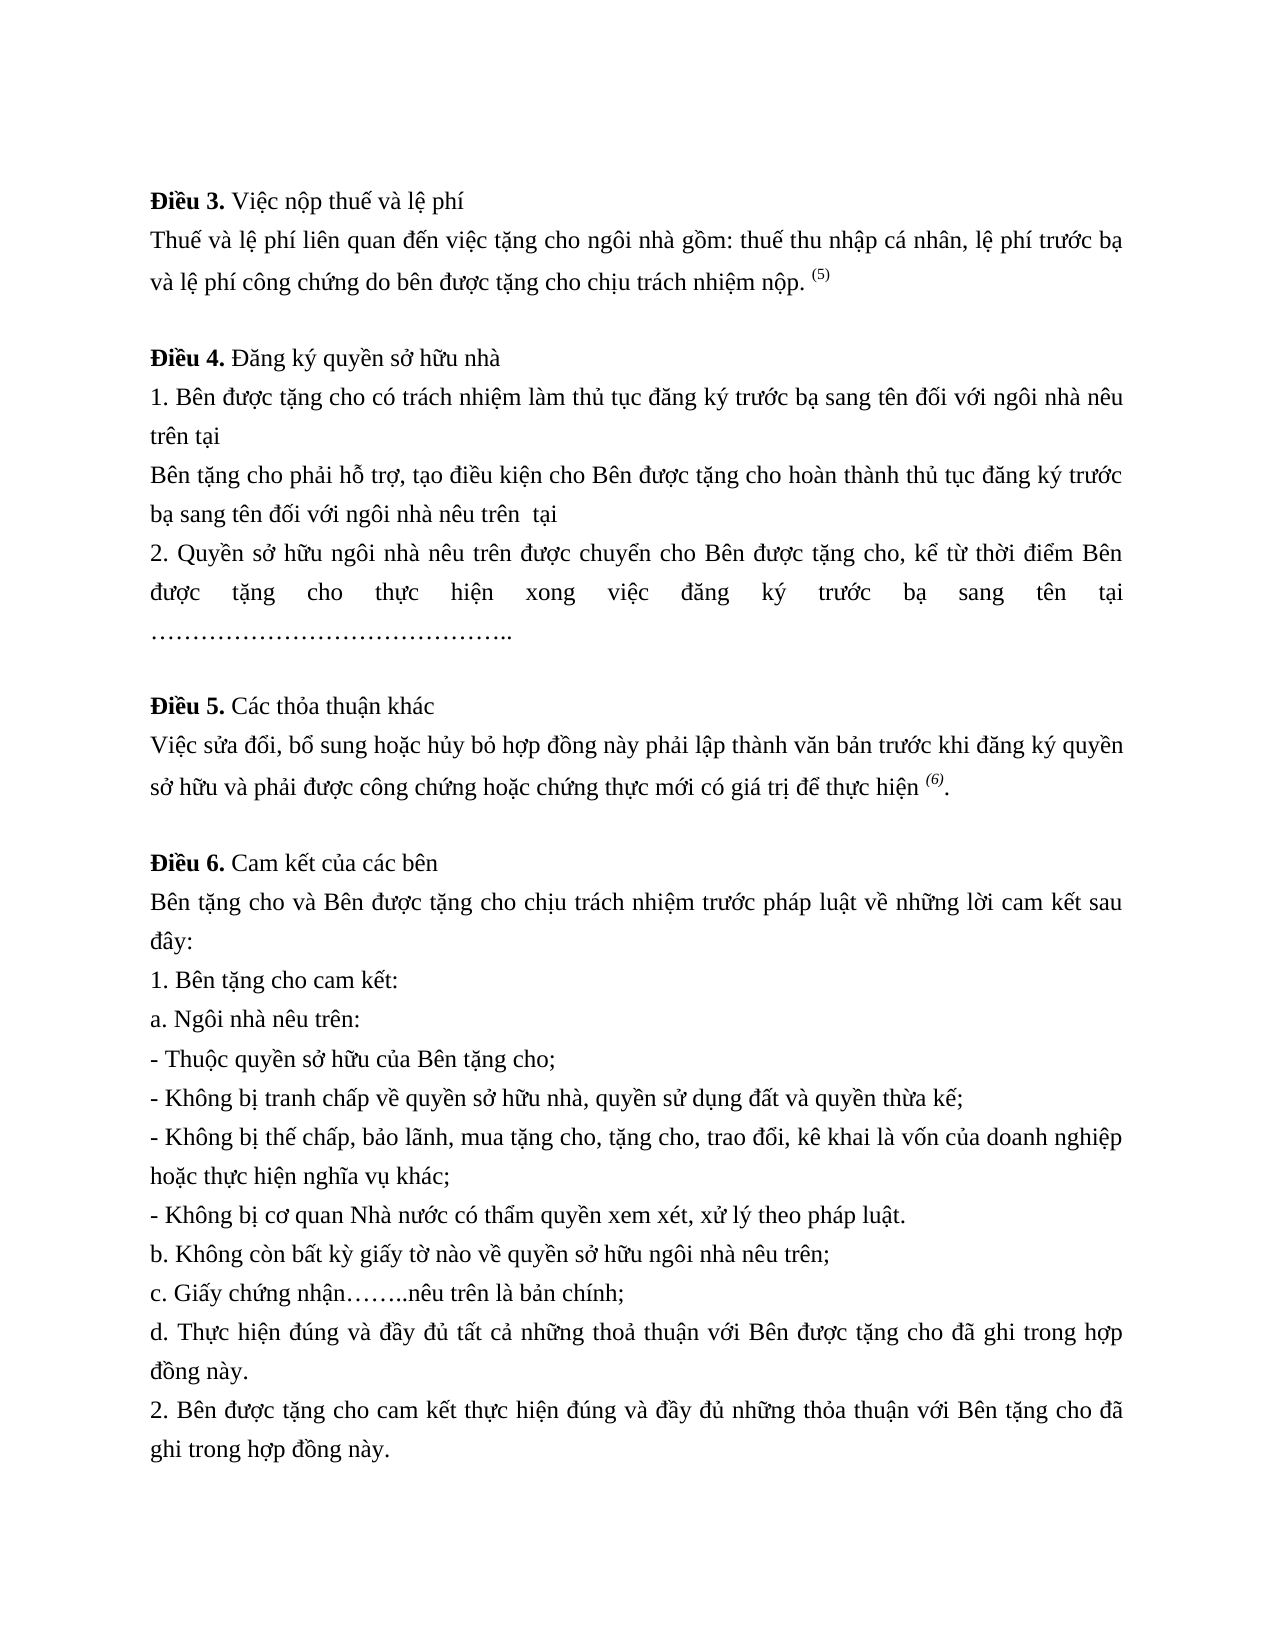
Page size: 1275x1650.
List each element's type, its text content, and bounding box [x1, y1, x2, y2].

text - Không bị thế chấp, bảo lãnh, mua tặng cho, tặng cho, trao đổi, kê khai là vốn của doanh nghiệp hoặc thực hiện nghĩa vụ khác; [150, 1122, 1125, 1189]
text 2. Quyền sở hữu ngôi nhà nêu trên được chuyển cho Bên được tặng cho, kể từ thời điểm Bên được tặng cho thực hiện xong việc đăng ký trước bạ sang tên tại …………………………………….. [150, 538, 1125, 645]
text 2. Bên được tặng cho cam kết thực hiện đúng và đầy đủ những thỏa thuận với Bên tặng cho đã ghi trong hợp đồng này. [150, 1395, 1125, 1463]
text Việc sửa đổi, bổ sung hoặc hủy bỏ hợp đồng này phải lập thành văn bản trước khi đăng ký quyền sở hữu và phải được công chứng hoặc chứng thực mới có giá trị để thực hiện (6). [150, 730, 1125, 801]
text 1. Bên được tặng cho có trách nhiệm làm thủ tục đăng ký trước bạ sang tên đối với ngôi nhà nêu trên tại [150, 382, 1125, 450]
text c. Giấy chứng nhận……..nêu trên là bản chính; [150, 1278, 1125, 1307]
text - Không bị tranh chấp về quyền sở hữu nhà, quyền sử dụng đất và quyền thừa kế; [150, 1083, 1125, 1111]
text b. Không còn bất kỳ giấy tờ nào về quyền sở hữu ngôi nhà nêu trên; [150, 1239, 1125, 1268]
text Bên tặng cho và Bên được tặng cho chịu trách nhiệm trước pháp luật về những lời cam kết sau đây: [150, 887, 1125, 955]
text Thuế và lệ phí liên quan đến việc tặng cho ngôi nhà gồm: thuế thu nhập cá nhân, lệ phí trước bạ và lệ phí công chứng do bên được tặng cho chịu trách nhiệm nộp. (5) [150, 225, 1125, 296]
text 1. Bên tặng cho cam kết: [150, 966, 1125, 994]
text d. Thực hiện đúng và đầy đủ tất cả những thoả thuận với Bên được tặng cho đã ghi trong hợp đồng này. [150, 1317, 1125, 1385]
text Điều 3. Việc nộp thuế và lệ phí [150, 186, 1125, 214]
text - Không bị cơ quan Nhà nước có thẩm quyền xem xét, xử lý theo pháp luật. [150, 1200, 1125, 1229]
text Bên tặng cho phải hỗ trợ, tạo điều kiện cho Bên được tặng cho hoàn thành thủ tục đăng ký trước bạ sang tên đối với ngôi nhà nêu trên tại [150, 460, 1125, 528]
text a. Ngôi nhà nêu trên: [150, 1004, 1125, 1033]
text - Thuộc quyền sở hữu của Bên tặng cho; [150, 1044, 1125, 1072]
text Điều 4. Đăng ký quyền sở hữu nhà [150, 343, 1125, 372]
text Điều 6. Cam kết của các bên [150, 848, 1125, 877]
text Điều 5. Các thỏa thuận khác [150, 691, 1125, 720]
